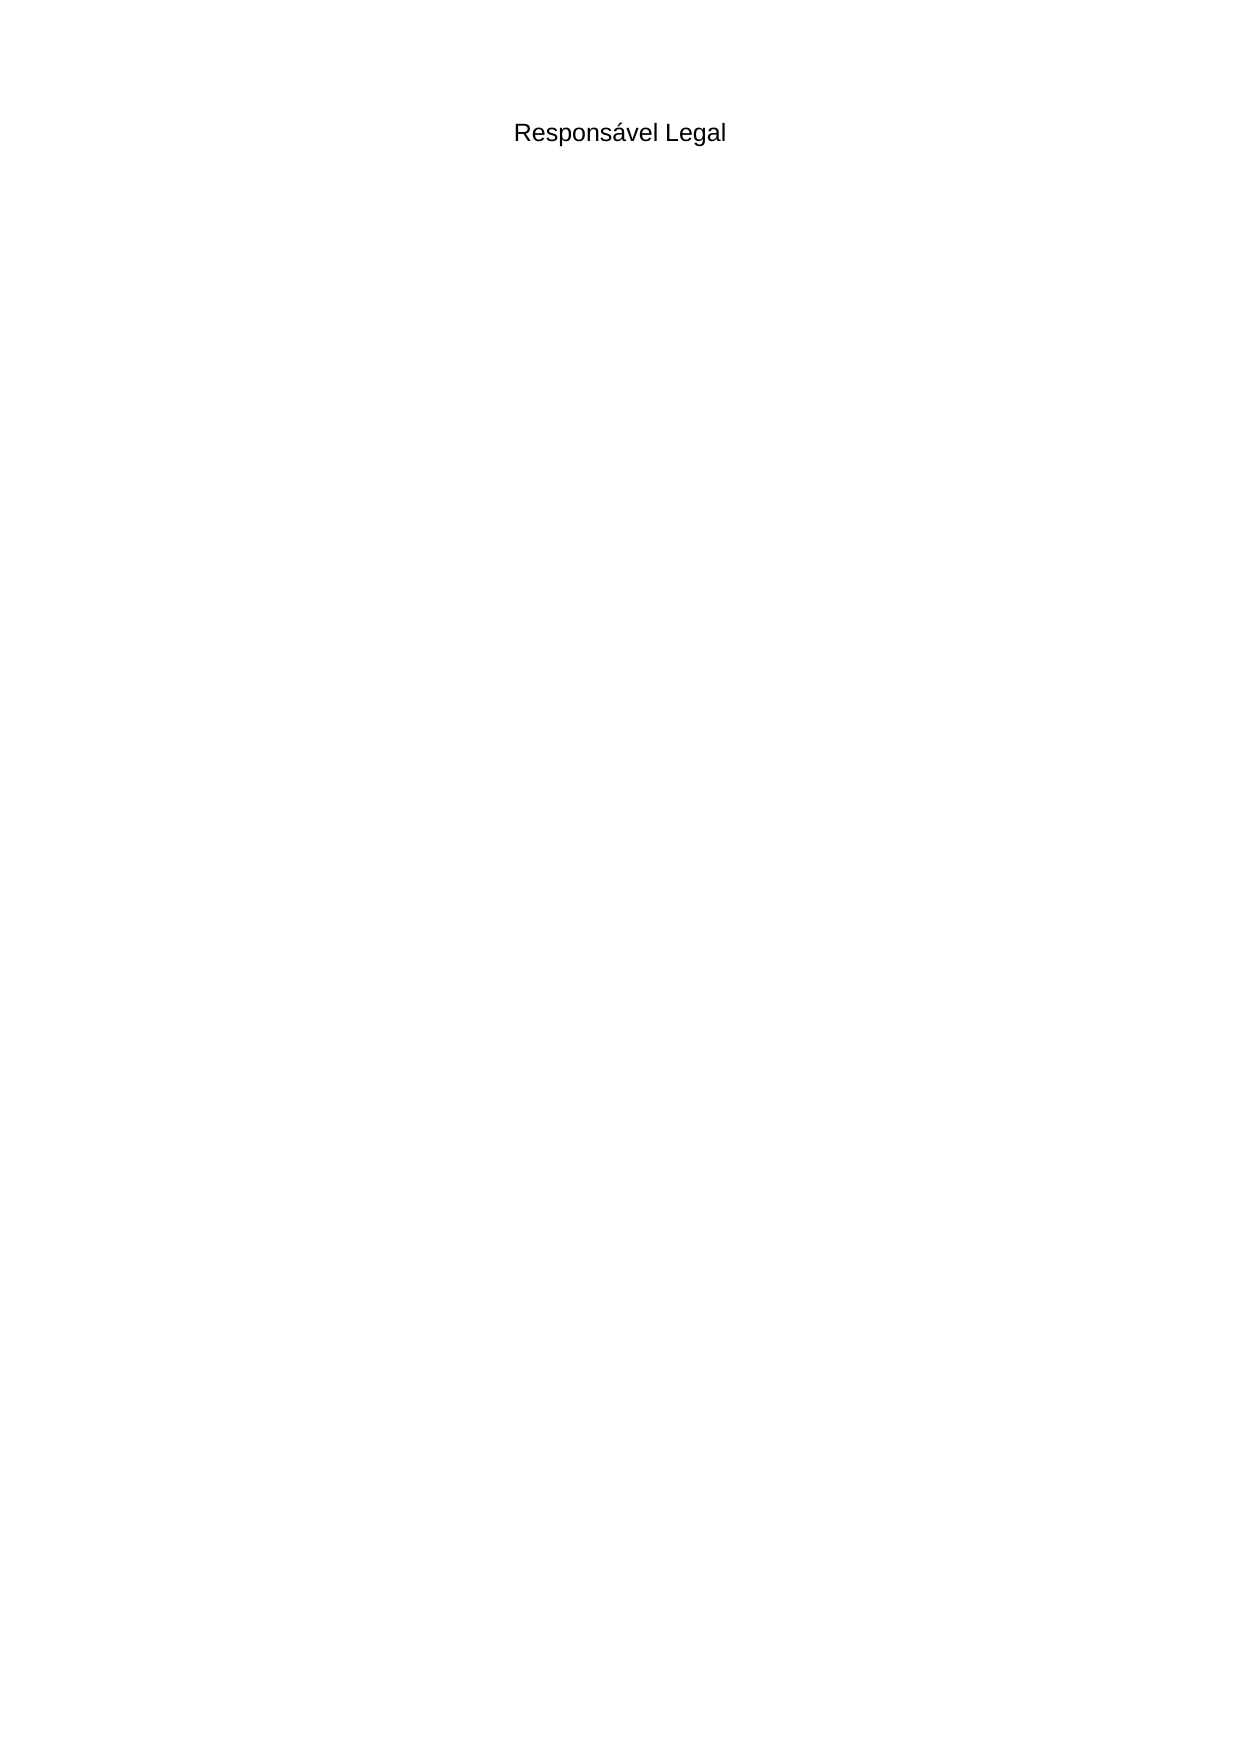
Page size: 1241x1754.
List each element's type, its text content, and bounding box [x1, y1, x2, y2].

text Responsável Legal [112, 118, 1128, 147]
